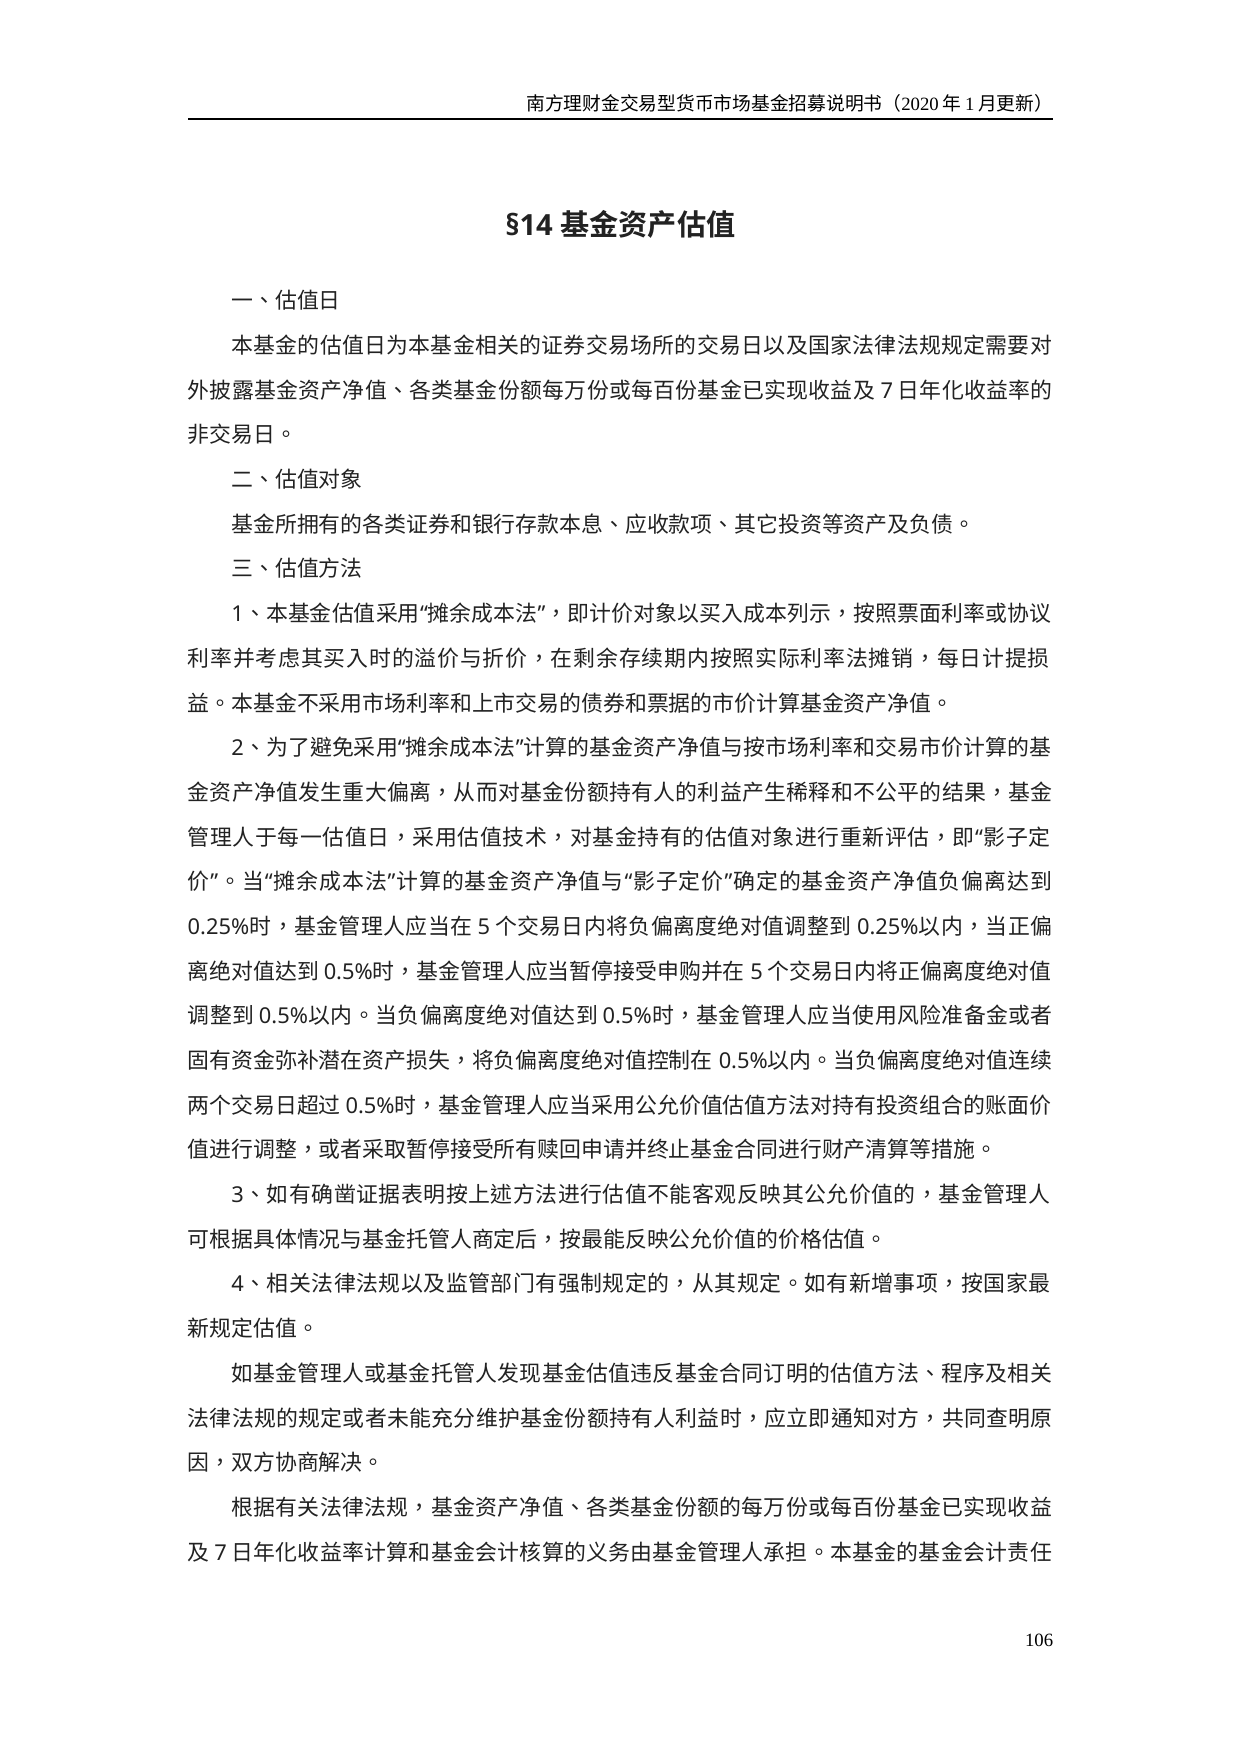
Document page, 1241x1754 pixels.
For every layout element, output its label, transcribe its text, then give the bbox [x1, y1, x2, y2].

text 2、为了避免采用“摊余成本法”计算的基金资产净值与按市场利率和交易市价计算的基金资产净值发生重大偏离，从而对基金份额持有人的利益产生稀释和不公平的结果，基金管理人于每一估值日，采用估值技术，对基金持有的估值对象进行重新评估，即“影子定价”。当“摊余成本法”计算的基金资产净值与“影子定价”确定的基金资产净值负偏离达到0.25%时，基金管理人应当在5个交易日内将负偏离度绝对值调整到0.25%以内，当正偏离绝对值达到0.5%时，基金管理人应当暂停接受申购并在5个交易日内将正偏离度绝对值调整到0.5%以内。当负偏离度绝对值达到0.5%时，基金管理人应当使用风险准备金或者固有资金弥补潜在资产损失，将负偏离度绝对值控制在0.5%以内。当负偏离度绝对值连续两个交易日超过0.5%时，基金管理人应当采用公允价值估值方法对持有投资组合的账面价值进行调整，或者采取暂停接受所有赎回申请并终止基金合同进行财产清算等措施。 [187, 732, 1053, 1164]
text 1、本基金估值采用“摊余成本法”，即计价对象以买入成本列示，按照票面利率或协议利率并考虑其买入时的溢价与折价，在剩余存续期内按照实际利率法摊销，每日计提损益。本基金不采用市场利率和上市交易的债券和票据的市价计算基金资产净值。 [187, 598, 1053, 717]
text §14 基金资产估值 [187, 191, 1053, 256]
text 3、如有确凿证据表明按上述方法进行估值不能客观反映其公允价值的，基金管理人可根据具体情况与基金托管人商定后，按最能反映公允价值的价格估值。 [187, 1179, 1053, 1253]
text 如基金管理人或基金托管人发现基金估值违反基金合同订明的估值方法、程序及相关法律法规的规定或者未能充分维护基金份额持有人利益时，应立即通知对方，共同查明原因，双方协商解决。 [187, 1358, 1053, 1477]
text 一、估值日 [187, 285, 1053, 315]
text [187, 1492, 1053, 1566]
text 二、估值对象 [187, 464, 1053, 494]
text 4、相关法律法规以及监管部门有强制规定的，从其规定。如有新增事项，按国家最新规定估值。 [187, 1268, 1053, 1343]
text 三、估值方法 [187, 553, 1053, 583]
text 基金所拥有的各类证券和银行存款本息、应收款项、其它投资等资产及负债。 [187, 509, 1053, 538]
text 本基金的估值日为本基金相关的证券交易场所的交易日以及国家法律法规规定需要对外披露基金资产净值、各类基金份额每万份或每百份基金已实现收益及7日年化收益率的非交易日。 [187, 330, 1053, 449]
